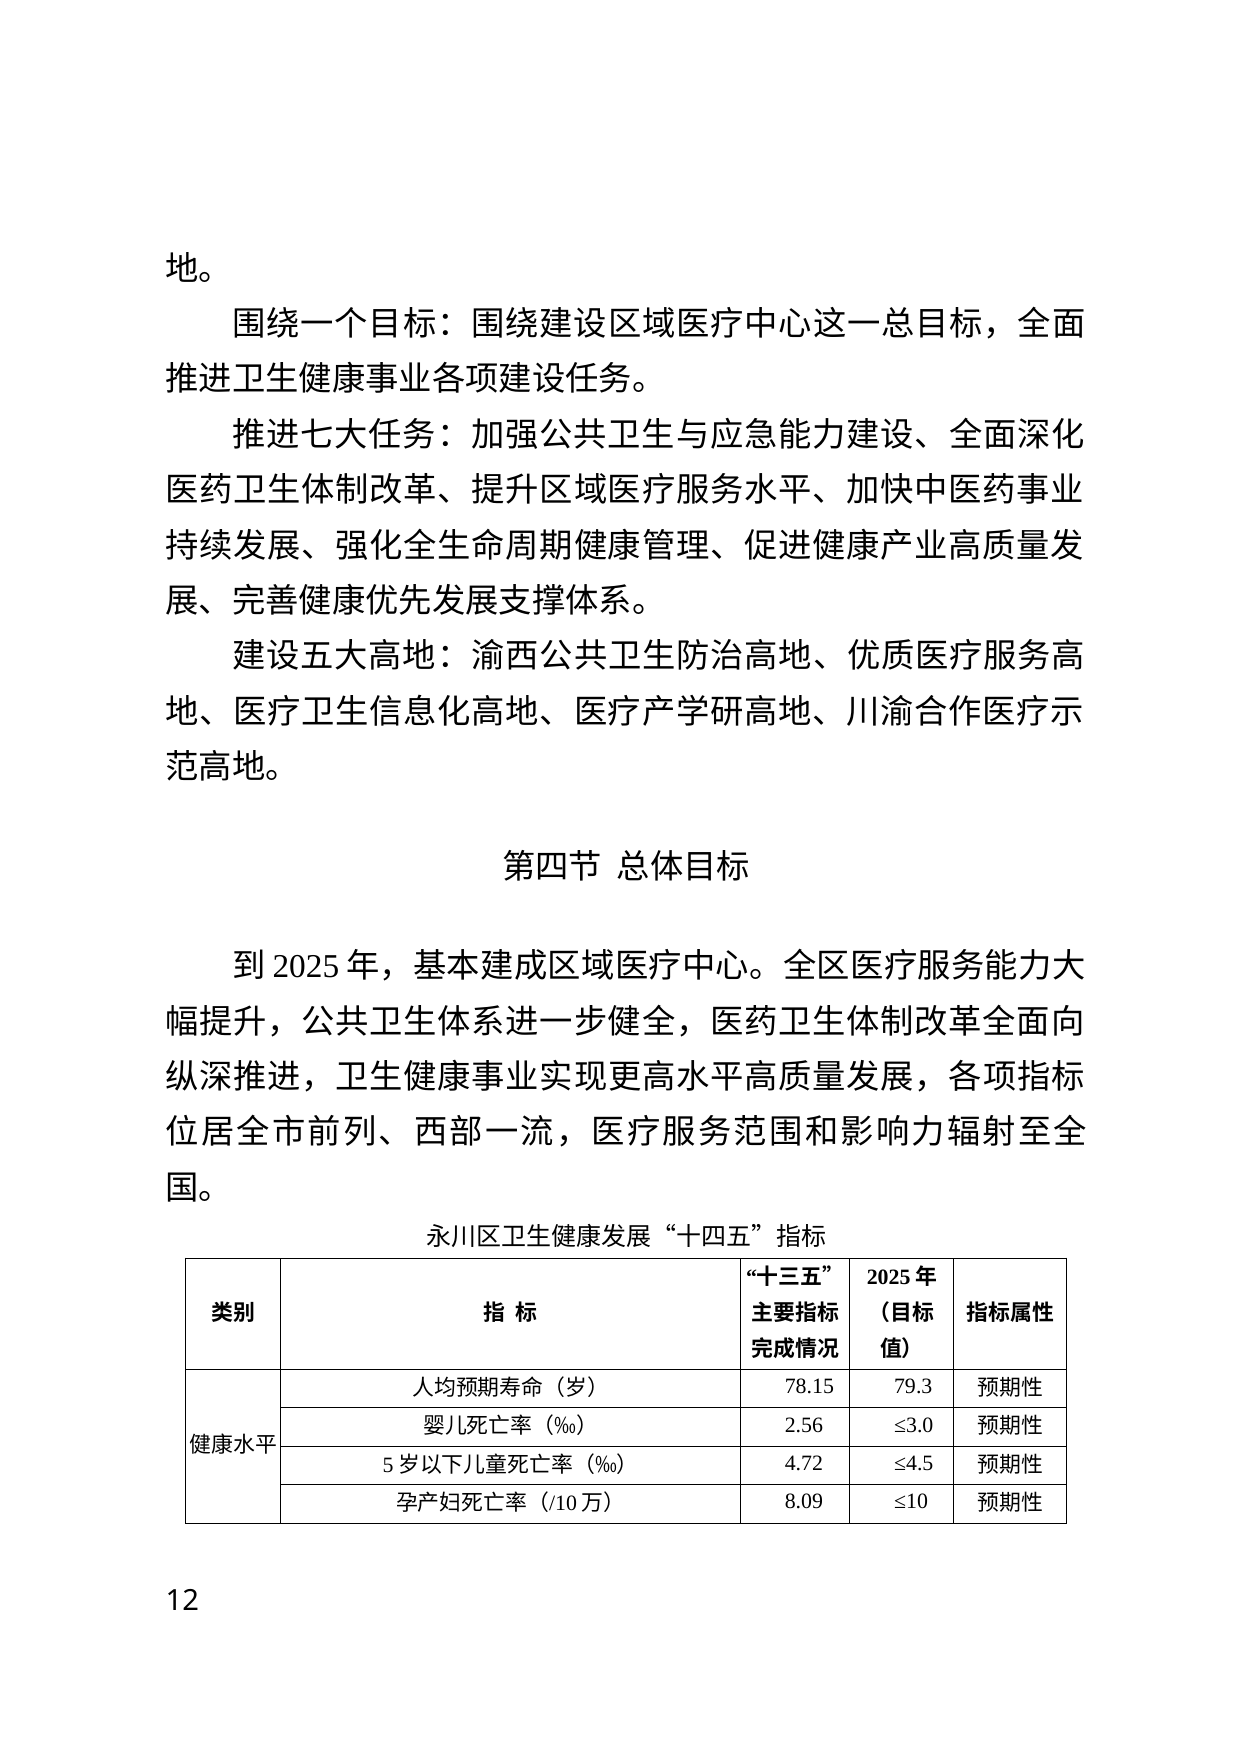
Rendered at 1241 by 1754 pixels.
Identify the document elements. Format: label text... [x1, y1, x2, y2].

table_cell 78.15 [741, 1370, 849, 1407]
table_cell 预期性 [954, 1408, 1066, 1446]
subtitle 第四节 总体目标 [165, 839, 1087, 888]
table_header 类别 [186, 1259, 280, 1369]
table_cell 4.72 [741, 1447, 849, 1484]
table_header “十三五”主要指标完成情况 [741, 1259, 849, 1369]
text 永川区卫生健康发展“十四五”指标 [165, 1216, 1087, 1252]
table_cell 预期性 [954, 1447, 1066, 1484]
text 建设五大高地：渝西公共卫生防治高地、优质医疗服务高地、医疗卫生信息化高地、医疗产学研高地、川渝合作医疗示范高地。 [165, 629, 1087, 788]
table_cell ≤3.0 [850, 1408, 953, 1446]
table_cell 婴儿死亡率（‰） [281, 1408, 740, 1446]
text 到2025年，基本建成区域医疗中心。全区医疗服务能力大幅提升，公共卫生体系进一步健全，医药卫生体制改革全面向纵深推进，卫生健康事业实现更高水平高质量发展，各项指标位居全市前列、西部一流，医疗服务范围和影响力辐射至全国。 [165, 939, 1087, 1209]
table_cell 8.09 [741, 1485, 849, 1523]
table_cell 预期性 [954, 1485, 1066, 1523]
table_cell ≤10 [850, 1485, 953, 1523]
table_cell 79.3 [850, 1370, 953, 1407]
table_cell 2.56 [741, 1408, 849, 1446]
table_header 指标属性 [954, 1259, 1066, 1369]
table_header 指 标 [281, 1259, 740, 1369]
table_cell 预期性 [954, 1370, 1066, 1407]
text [165, 241, 1087, 289]
text 围绕一个目标：围绕建设区域医疗中心这一总目标，全面推进卫生健康事业各项建设任务。 [165, 297, 1087, 400]
table_cell 5岁以下儿童死亡率（‰） [281, 1447, 740, 1484]
table_header 2025年 （目标值） [850, 1259, 953, 1369]
table_cell 孕产妇死亡率（/10万） [281, 1485, 740, 1523]
table_cell ≤4.5 [850, 1447, 953, 1484]
table_cell 人均预期寿命（岁） [281, 1370, 740, 1407]
table_cell 健康水平 [186, 1370, 280, 1523]
text 推进七大任务：加强公共卫生与应急能力建设、全面深化医药卫生体制改革、提升区域医疗服务水平、加快中医药事业持续发展、强化全生命周期健康管理、促进健康产业高质量发展、完善健康优先发展支撑体系。 [165, 407, 1087, 622]
